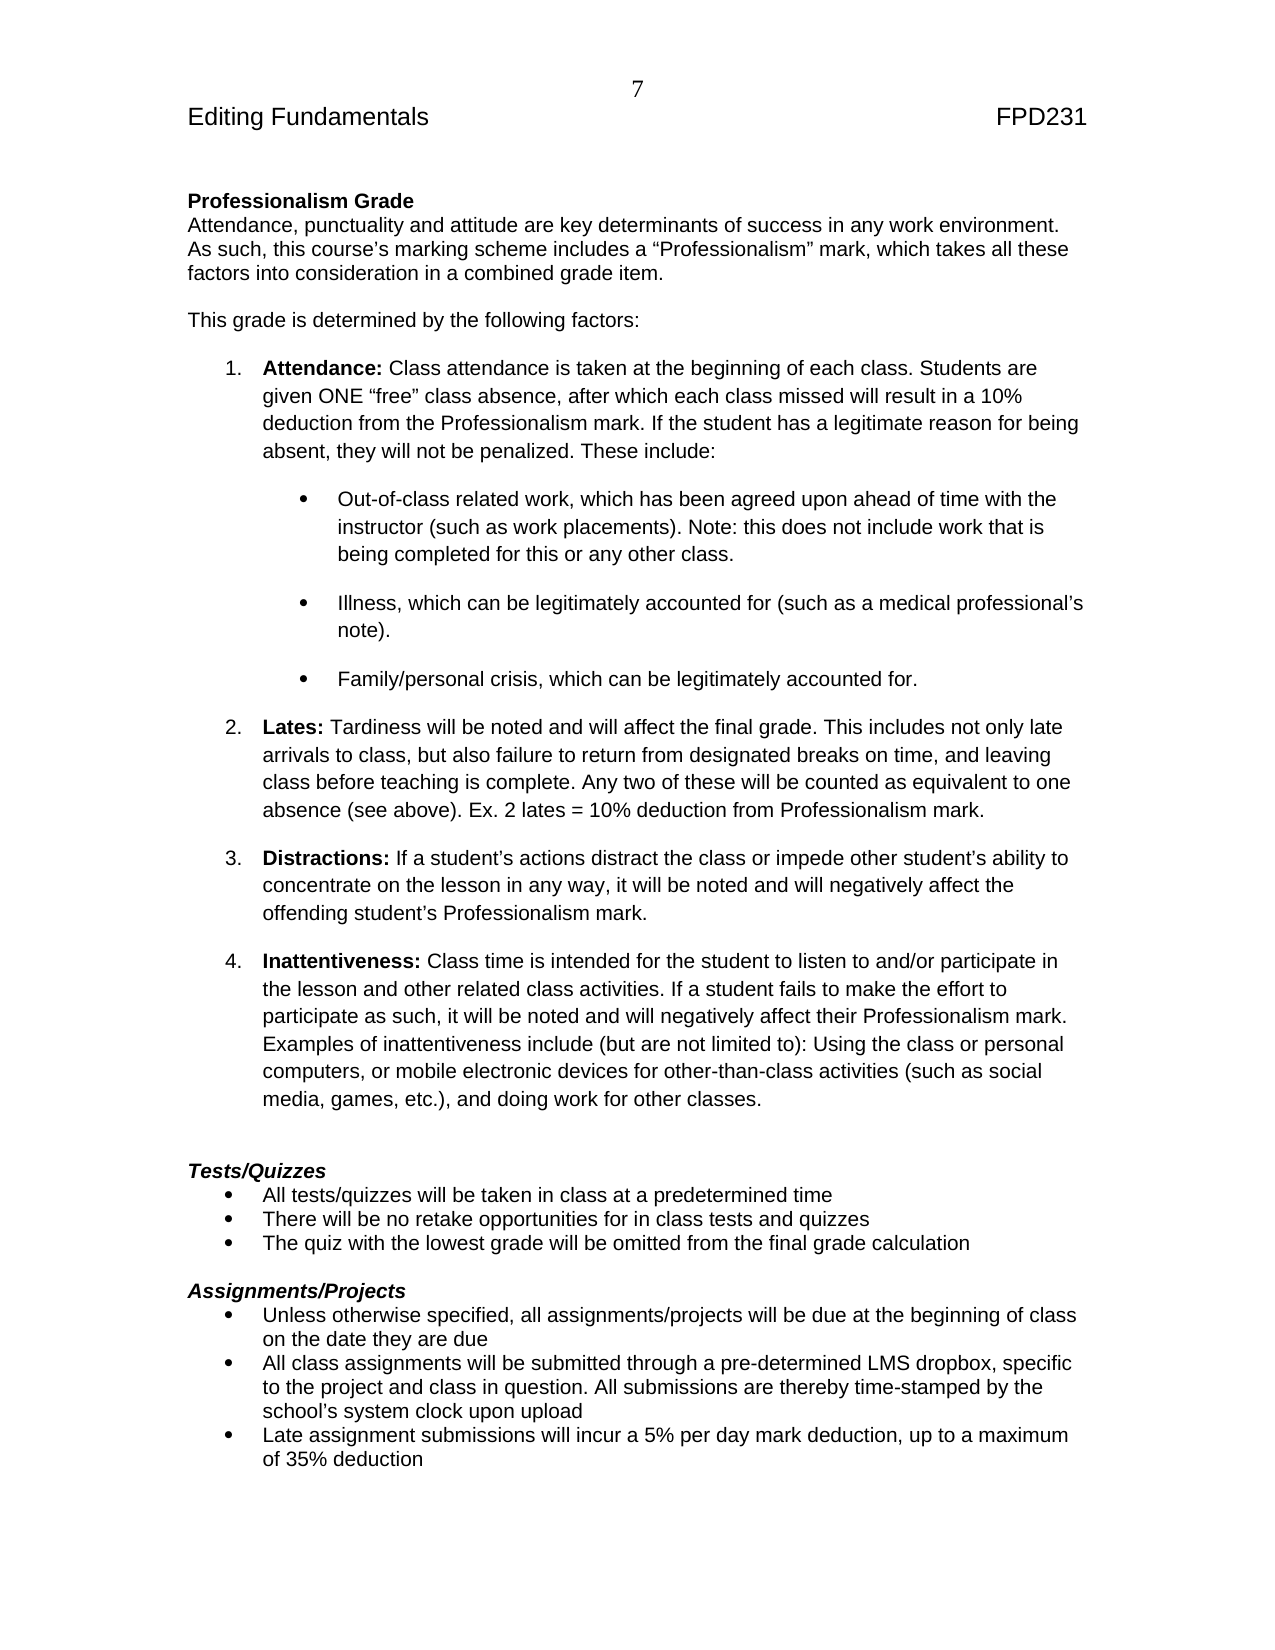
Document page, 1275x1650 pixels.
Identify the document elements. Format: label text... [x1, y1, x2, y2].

table_cell Professionalism Grade Attendance, punctuality and attitude are key determinants of success in any work environment. As such, this course’s marking scheme includes a “Professionalism” mark, which takes all these factors into consideration in a combined grade item. This grade is determined by the following factors: Attendance: Class attendance is taken at the beginning of each class. Students are given ONE “free” class absence, after which each class missed will result in a 10% deduction from the Professionalism mark. If the student has a legitimate reason for being absent, they will not be penalized. These include: Out-of-class related work, which has been agreed upon ahead of time with the instructor (such as work placements). Note: this does not include work that is being completed for this or any other class. Illness, which can be legitimately accounted for (such as a medical professional’s note). Family/personal crisis, which can be legitimately accounted for. Lates: Tardiness will be noted and will affect the final grade. This includes not only late arrivals to class, but also failure to return from designated breaks on time, and leaving class before teaching is complete. Any two of these will be counted as equivalent to one absence (see above). Ex. 2 lates = 10% deduction from Professionalism mark. Distractions: If a student’s actions distract the class or impede other student’s ability to concentrate on the lesson in any way, it will be noted and will negatively affect the offending student’s Professionalism mark. Inattentiveness: Class time is intended for the student to listen to and/or participate in the lesson and other related class activities. If a student fails to make the effort to participate as such, it will be noted and will negatively affect their Professionalism mark. Examples of inattentiveness include (but are not limited to): Using the class or personal computers, or mobile electronic devices for other-than-class activities (such as social media, games, etc.), and doing work for other classes. Tests/Quizzes All tests/quizzes will be taken in class at a predetermined time There will be no retake opportunities for in class tests and quizzes The quiz with the lowest grade will be omitted from the final grade calculation Assignments/Projects Unless otherwise specified, all assignments/projects will be due at the beginning of class on the date they are due All class assignments will be submitted through a pre-determined LMS dropbox, specific to the project and class in question. All submissions are thereby time-stamped by the school’s system clock upon upload Late assignment submissions will incur a 5% per day mark deduction, up to a maximum of 35% deduction [176, 189, 1097, 1500]
